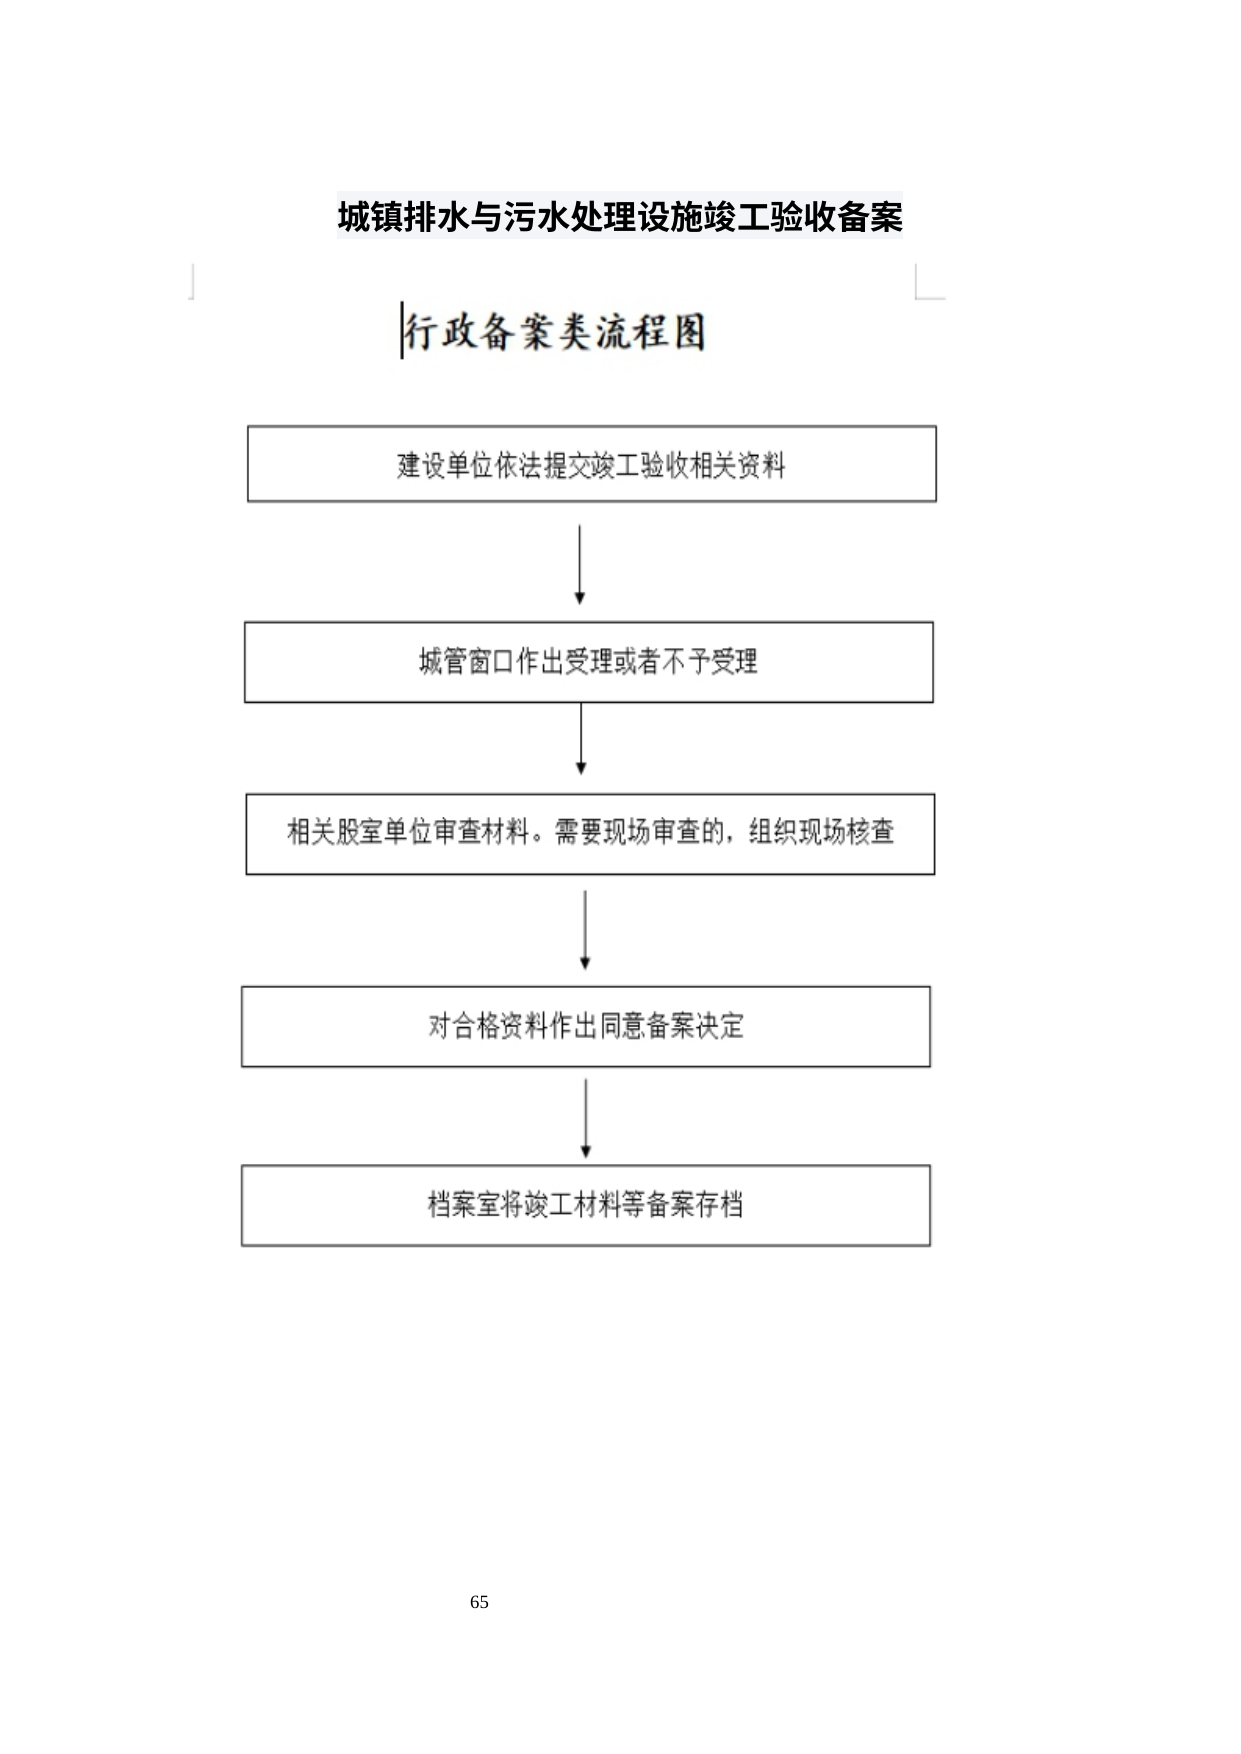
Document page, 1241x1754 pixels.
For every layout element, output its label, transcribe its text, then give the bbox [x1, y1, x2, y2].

text 城镇排水与污水处理设施竣工验收备案 [159, 182, 1081, 247]
picture [188, 247, 1053, 1485]
